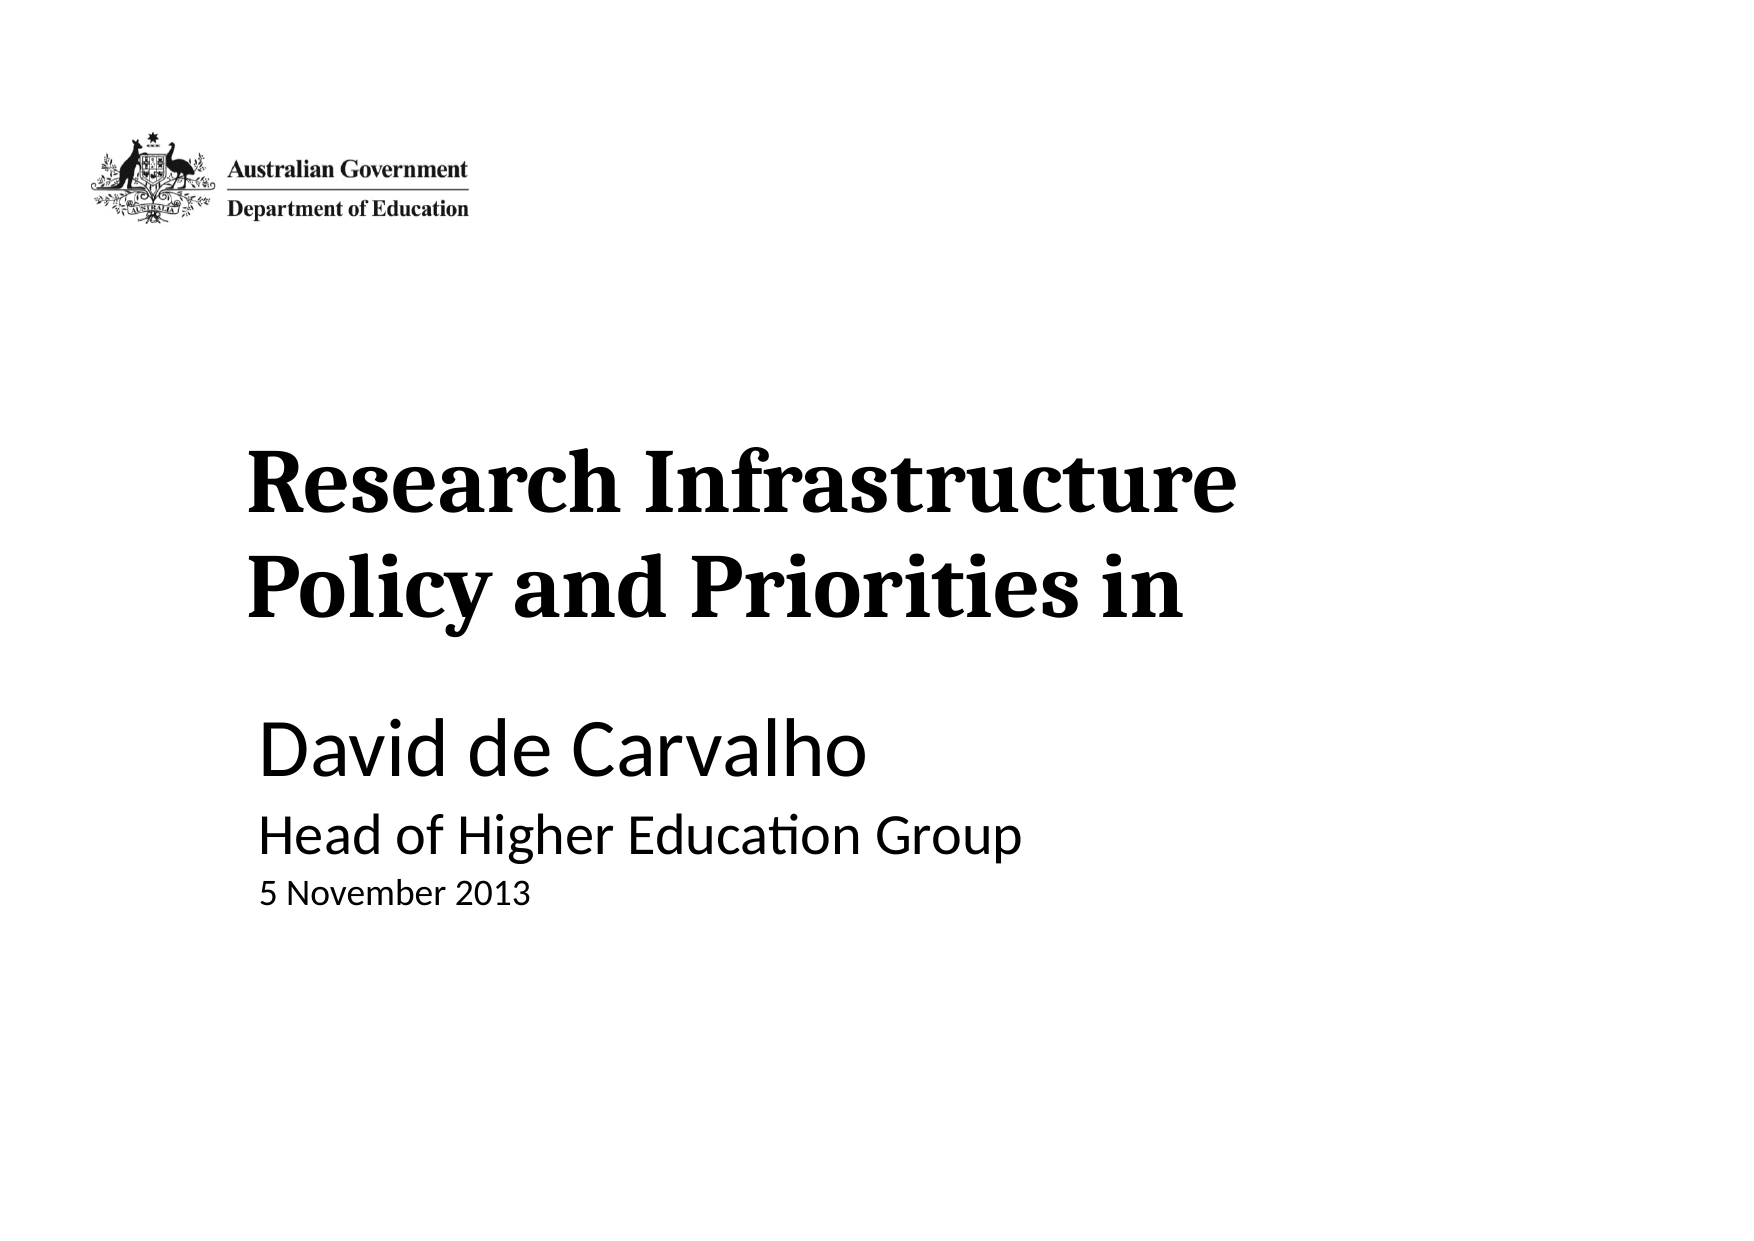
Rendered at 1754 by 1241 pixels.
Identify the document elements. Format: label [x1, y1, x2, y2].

picture [89, 131, 470, 226]
